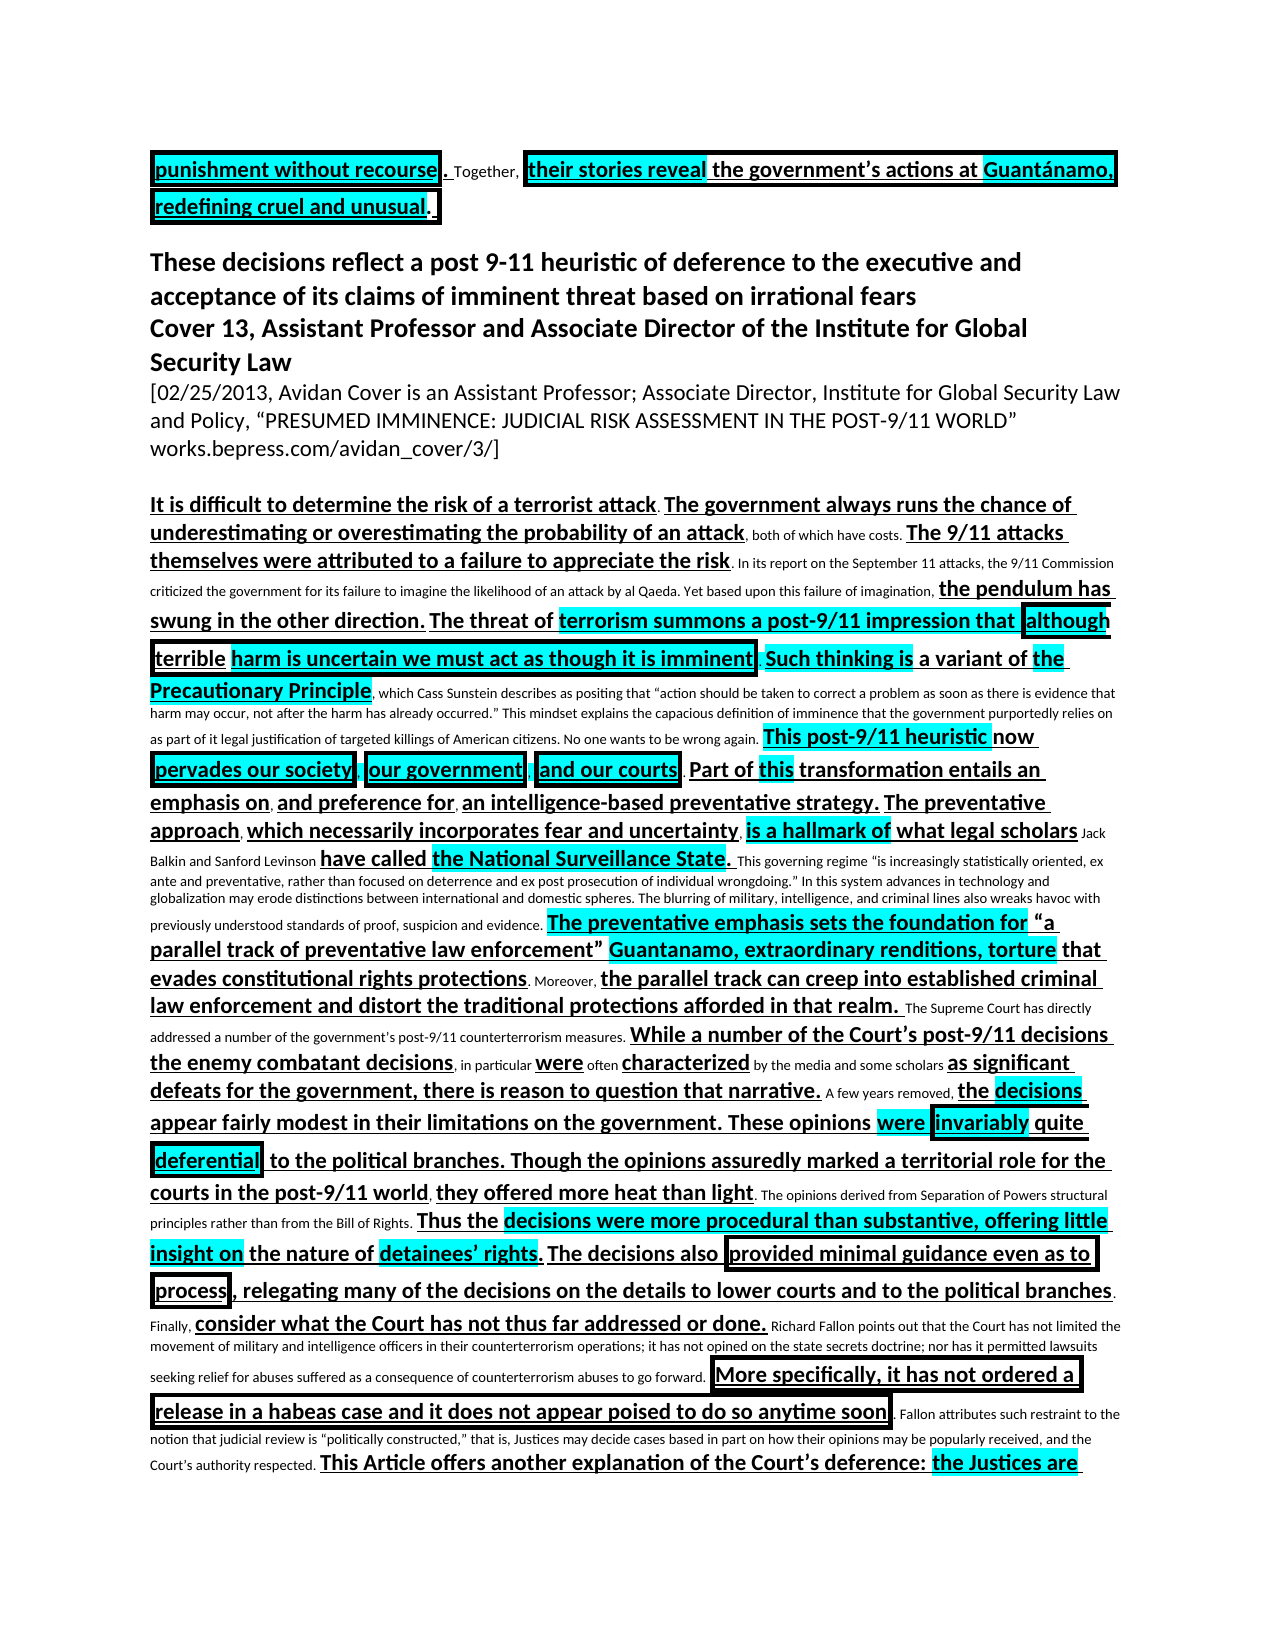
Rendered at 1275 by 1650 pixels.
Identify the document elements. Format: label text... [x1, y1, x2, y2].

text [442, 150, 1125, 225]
text Cover 13, Assistant Professor and Associate Director of the Institute for Global Security Law [150, 312, 1125, 378]
text [02/25/2013, Avidan Cover is an Assistant Professor; Associate Director, Institute for Global Security Law and Policy, “PRESUMED IMMINENCE: JUDICIAL RISK ASSESSMENT IN THE POST-9/11 WORLD” works.bepress.com/avidan_cover/3/‎] [150, 378, 1125, 462]
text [150, 490, 1125, 1476]
subtitle These decisions reflect a post 9-11 heuristic of deference to the executive and acceptance of its claims of imminent threat based on irrational fears [150, 246, 1125, 312]
